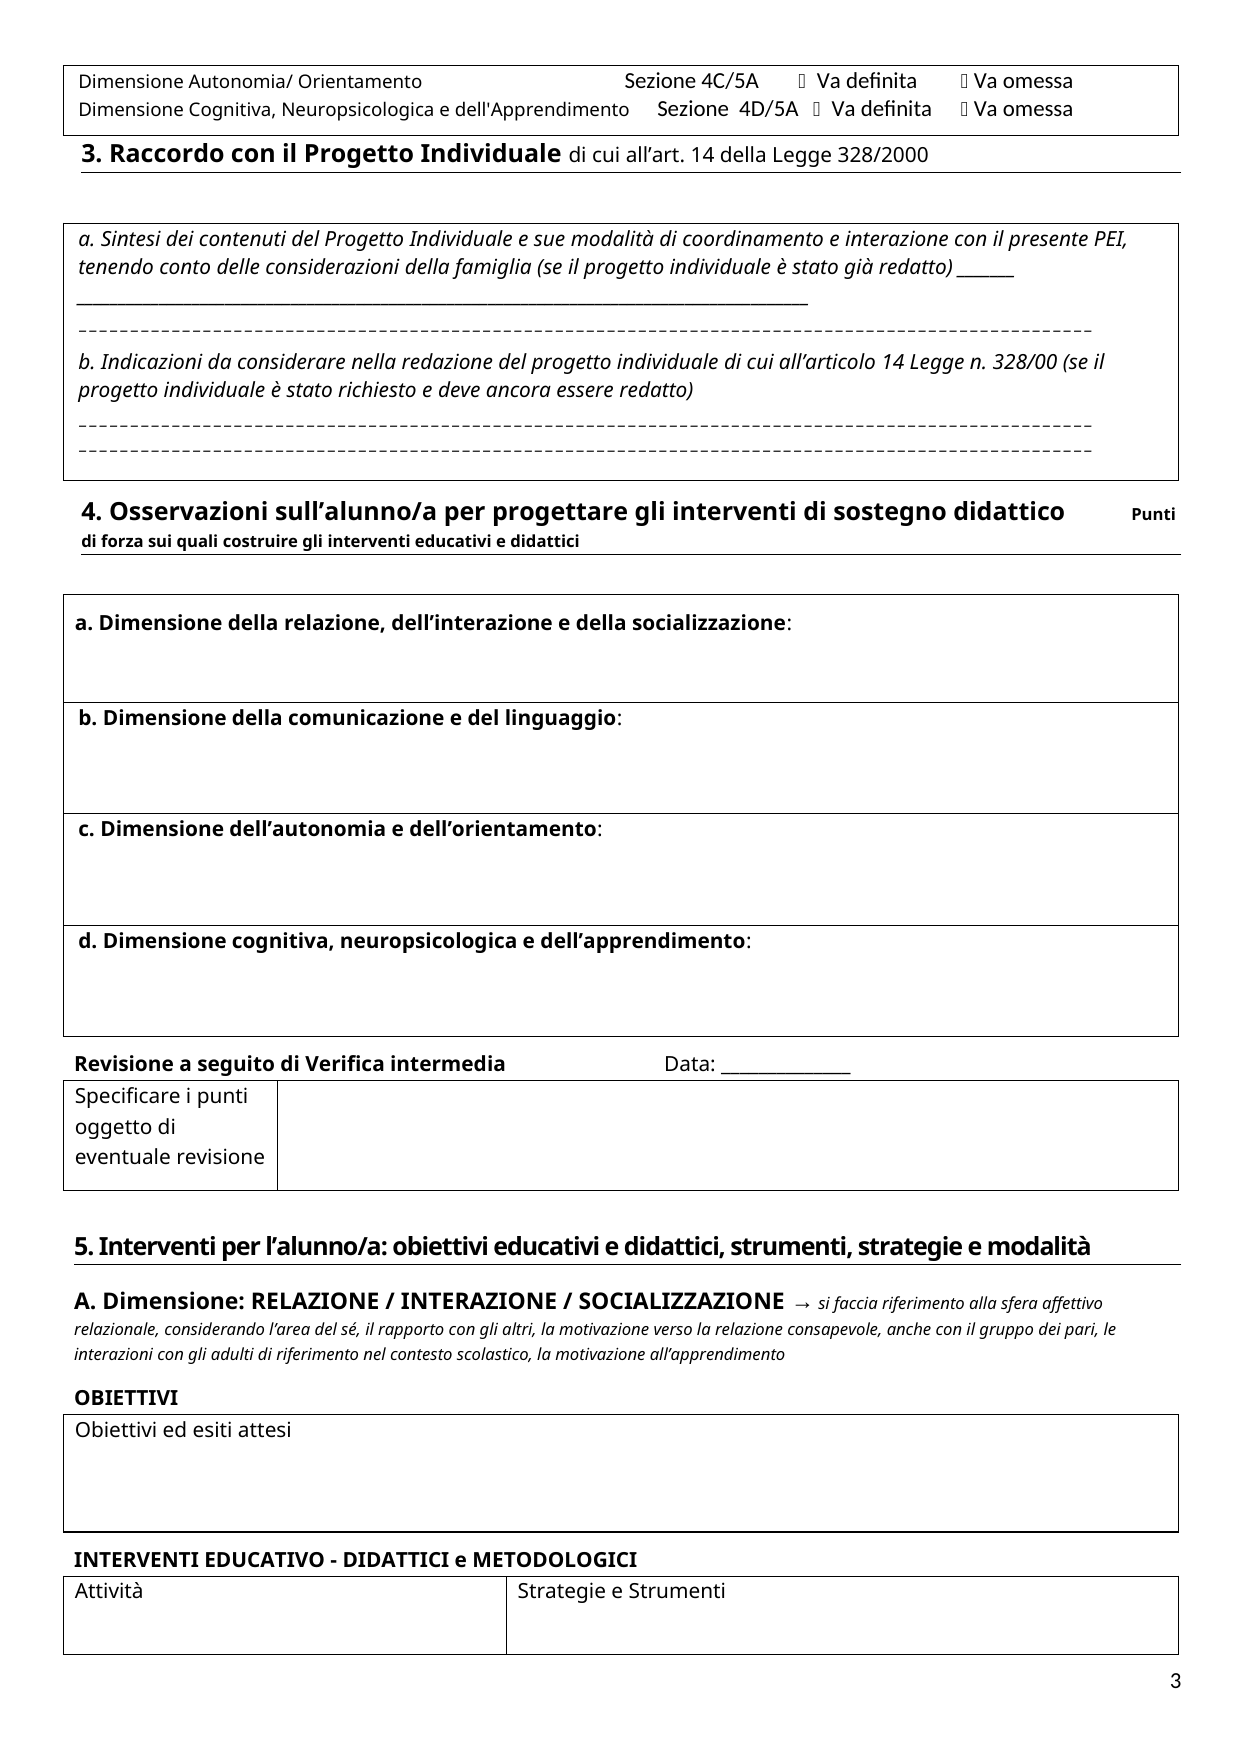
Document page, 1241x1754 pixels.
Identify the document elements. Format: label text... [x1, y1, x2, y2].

table_header Specificare i punti oggetto di eventuale revisione [64, 1081, 277, 1190]
table_cell d. Dimensione cognitiva, neuropsicologica e dell’apprendimento: [64, 926, 1178, 1036]
subtitle 3. Raccordo con il Progetto Individuale di cui all’art. 14 della Legge 328/2000 [81, 136, 1181, 172]
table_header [507, 1577, 1178, 1654]
text Revisione a seguito di Verifica intermedia Data: ______________ [74, 1049, 1181, 1078]
table_header [278, 1081, 1178, 1190]
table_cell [64, 66, 1178, 134]
table_header a. Dimensione della relazione, dell’interazione e della socializzazione: [64, 595, 1178, 702]
table_header Attività [64, 1577, 506, 1654]
subtitle 4. Osservazioni sull’alunno/a per progettare gli interventi di sostegno didattico Punti di forza sui quali costruire gli interventi educativi e didattici [81, 493, 1181, 554]
text A. Dimensione: RELAZIONE / INTERAZIONE / SOCIALIZZAZIONE → si faccia riferimento alla sfera affettivo relazionale, considerando l’area del sé, il rapporto con gli altri, la motivazione verso la relazione consapevole, anche con il gruppo dei pari, le interazioni con gli adulti di riferimento nel contesto scolastico, la motivazione all’apprendimento [74, 1285, 1181, 1365]
subtitle 5. Interventi per l’alunno/a: obiettivi educativi e didattici, strumenti, strategie e modalità [74, 1228, 1181, 1264]
text INTERVENTI EDUCATIVO - DIDATTICI e METODOLOGICI [74, 1545, 1181, 1573]
table_cell c. Dimensione dell’autonomia e dell’orientamento: [64, 814, 1178, 925]
text OBIETTIVI [74, 1383, 1181, 1412]
table_header a. Sintesi dei contenuti del Progetto Individuale e sue modalità di coordinamento e interazione con il presente PEI, tenendo conto delle considerazioni della famiglia (se il progetto individuale è stato già redatto) _______ _________________________________________________________________________________________ __________________________________________________________________________________________________ b. Indicazioni da considerare nella redazione del progetto individuale di cui all’articolo 14 Legge n. 328/00 (se il progetto individuale è stato richiesto e deve ancora essere redatto) __________________________________________________________________________________________________ __________________________________________________________________________________________________ [64, 224, 1178, 480]
table_cell b. Dimensione della comunicazione e del linguaggio: [64, 703, 1178, 813]
table_header Obiettivi ed esiti attesi [64, 1415, 1178, 1531]
